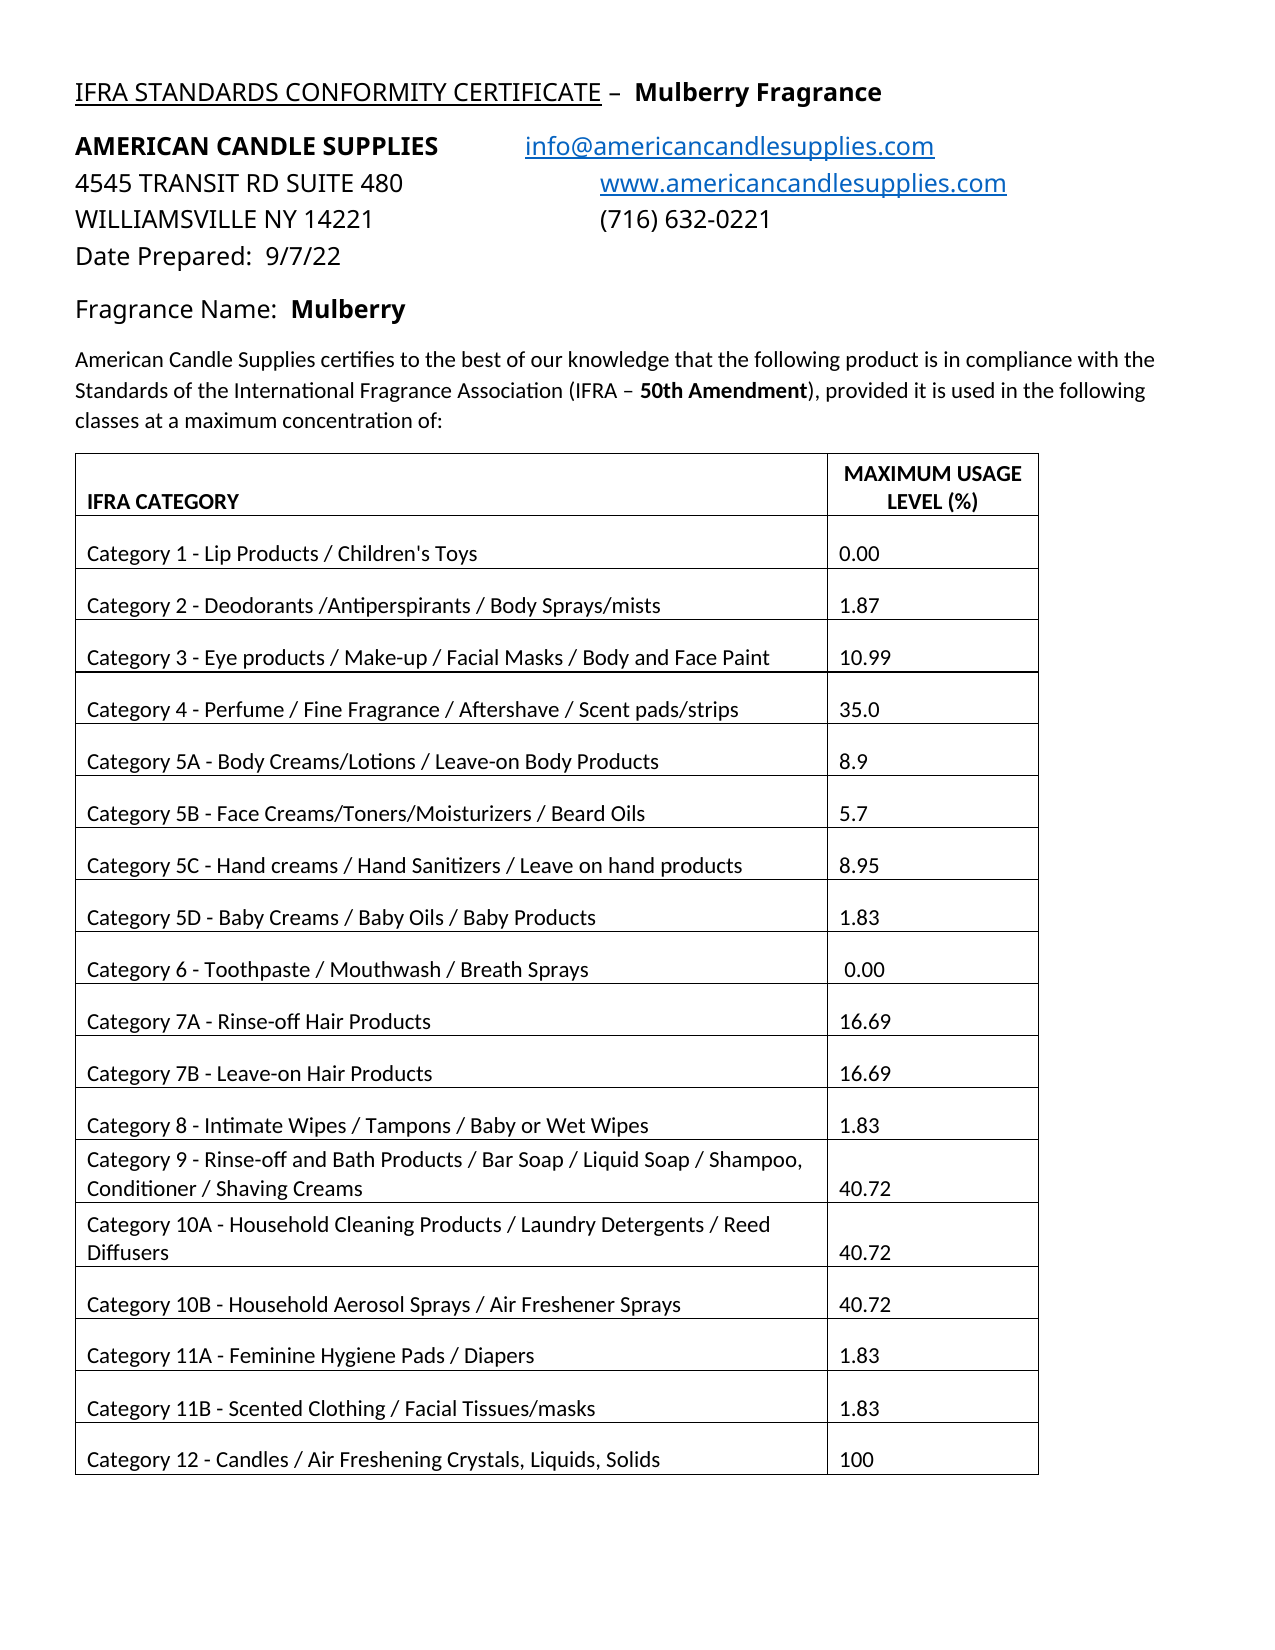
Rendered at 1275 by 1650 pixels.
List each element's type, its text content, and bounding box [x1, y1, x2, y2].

table_cell 1.87 [828, 569, 1038, 619]
table_cell 40.72 [828, 1203, 1038, 1266]
table_cell Category 5A - Body Creams/Lotions / Leave-on Body Products [76, 724, 827, 775]
table_cell 35.0 [828, 673, 1038, 723]
table_cell 16.69 [828, 1036, 1038, 1087]
table_cell 5.7 [828, 776, 1038, 827]
table_cell Category 8 - Intimate Wipes / Tampons / Baby or Wet Wipes [76, 1088, 827, 1139]
table_cell 40.72 [828, 1140, 1038, 1202]
table_cell Category 6 - Toothpaste / Mouthwash / Breath Sprays [76, 932, 827, 983]
text Fragrance Name: Mulberry [75, 292, 1200, 326]
table_cell Category 4 - Perfume / Fine Fragrance / Aftershave / Scent pads/strips [76, 673, 827, 723]
table_cell Category 2 - Deodorants /Antiperspirants / Body Sprays/mists [76, 569, 827, 619]
text American Candle Supplies certifies to the best of our knowledge that the following product is in compliance with the Standards of the International Fragrance Association (IFRA – 50th Amendment), provided it is used in the following classes at a maximum concentration of: [75, 346, 1200, 434]
table_cell Category 5C - Hand creams / Hand Sanitizers / Leave on hand products [76, 828, 827, 879]
table_cell Category 9 - Rinse-off and Bath Products / Bar Soap / Liquid Soap / Shampoo, Conditioner / Shaving Creams [76, 1140, 827, 1202]
table_cell 16.69 [828, 984, 1038, 1035]
table_cell Category 10A - Household Cleaning Products / Laundry Detergents / Reed Diffusers [76, 1203, 827, 1266]
text AMERICAN CANDLE SUPPLIES info@americancandlesupplies.com 4545 TRANSIT RD SUITE 480 www.americancandlesupplies.com WILLIAMSVILLE NY 14221 (716) 632-0221 Date Prepared: 9/7/22 [75, 128, 1200, 273]
table_cell 1.83 [828, 880, 1038, 931]
table_cell Category 1 - Lip Products / Children's Toys [76, 516, 827, 567]
table_cell 8.95 [828, 828, 1038, 879]
table_header MAXIMUM USAGE LEVEL (%) [828, 454, 1038, 515]
table_cell Category 10B - Household Aerosol Sprays / Air Freshener Sprays [76, 1267, 827, 1318]
table_cell Category 11A - Feminine Hygiene Pads / Diapers [76, 1319, 827, 1370]
table_cell 0.00 [828, 932, 1038, 983]
table_cell Category 12 - Candles / Air Freshening Crystals, Liquids, Solids [76, 1423, 827, 1474]
table_cell 40.72 [828, 1267, 1038, 1318]
table_cell Category 5D - Baby Creams / Baby Oils / Baby Products [76, 880, 827, 931]
table_cell 0.00 [828, 516, 1038, 567]
table_header IFRA CATEGORY [76, 454, 827, 515]
text IFRA STANDARDS CONFORMITY CERTIFICATE – Mulberry Fragrance [75, 75, 1200, 109]
table_cell Category 7A - Rinse-off Hair Products [76, 984, 827, 1035]
table_cell 10.99 [828, 620, 1038, 671]
table_cell 1.83 [828, 1371, 1038, 1422]
table_cell Category 5B - Face Creams/Toners/Moisturizers / Beard Oils [76, 776, 827, 827]
table_cell 1.83 [828, 1319, 1038, 1370]
table_cell Category 3 - Eye products / Make-up / Facial Masks / Body and Face Paint [76, 620, 827, 671]
table_cell Category 11B - Scented Clothing / Facial Tissues/masks [76, 1371, 827, 1422]
table_cell 8.9 [828, 724, 1038, 775]
table_cell Category 7B - Leave-on Hair Products [76, 1036, 827, 1087]
table_cell 1.83 [828, 1088, 1038, 1139]
table_cell 100 [828, 1423, 1038, 1474]
